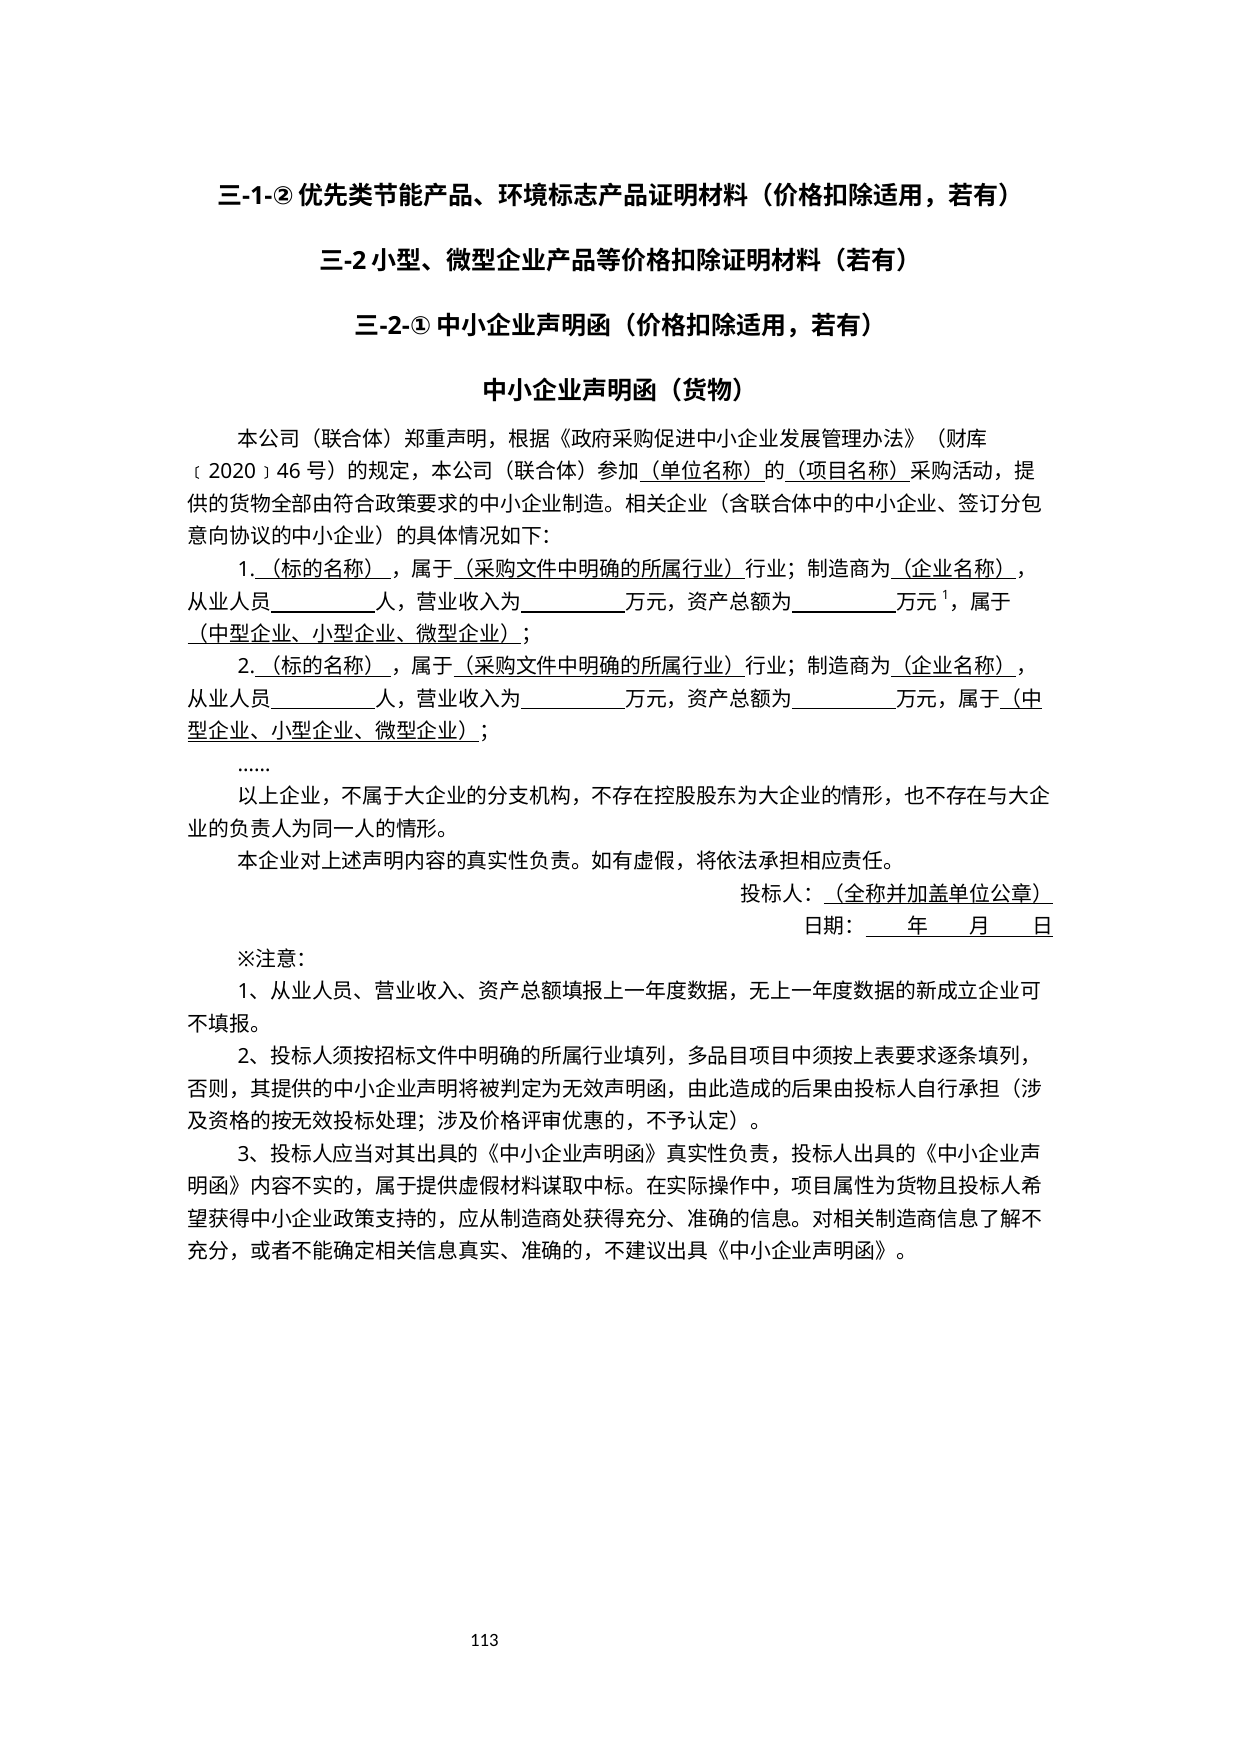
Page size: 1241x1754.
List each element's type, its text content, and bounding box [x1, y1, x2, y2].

text 中小企业声明函（货物） [187, 357, 1053, 422]
text 三-2-①中小企业声明函（价格扣除适用，若有） [187, 292, 1053, 357]
text ※注意： [187, 942, 1053, 974]
text 以上企业，不属于大企业的分支机构，不存在控股股东为大企业的情形，也不存在与大企业的负责人为同一人的情形。 [187, 779, 1053, 844]
text 1. （标的名称） ，属于（采购文件中明确的所属行业）行业；制造商为（企业名称），从业人员 人，营业收入为 万元，资产总额为 万元1，属于（中型企业、小型企业、微型企业）； [187, 552, 1053, 649]
text 投标人：（全称并加盖单位公章） [187, 877, 1053, 909]
text 本公司（联合体）郑重声明，根据《政府采购促进中小企业发展管理办法》（财库﹝2020﹞46 号）的规定，本公司（联合体）参加（单位名称）的（项目名称）采购活动，提供的货物全部由符合政策要求的中小企业制造。相关企业（含联合体中的中小企业、签订分包意向协议的中小企业）的具体情况如下： [187, 422, 1053, 552]
text 2. （标的名称） ，属于（采购文件中明确的所属行业）行业；制造商为（企业名称），从业人员 人，营业收入为 万元，资产总额为 万元，属于（中型企业、小型企业、微型企业）； [187, 649, 1053, 747]
text 日期： 年 月 日 [187, 909, 1053, 942]
text 1、从业人员、营业收入、资产总额填报上一年度数据，无上一年度数据的新成立企业可不填报。 [187, 974, 1053, 1039]
text 三-2小型、微型企业产品等价格扣除证明材料（若有） [187, 227, 1053, 292]
text 3、投标人应当对其出具的《中小企业声明函》真实性负责，投标人出具的《中小企业声明函》内容不实的，属于提供虚假材料谋取中标。在实际操作中，项目属性为货物且投标人希望获得中小企业政策支持的，应从制造商处获得充分、准确的信息。对相关制造商信息了解不充分，或者不能确定相关信息真实、准确的，不建议出具《中小企业声明函》。 [187, 1137, 1053, 1267]
text 本企业对上述声明内容的真实性负责。如有虚假，将依法承担相应责任。 [187, 844, 1053, 877]
text 2、投标人须按招标文件中明确的所属行业填列，多品目项目中须按上表要求逐条填列，否则，其提供的中小企业声明将被判定为无效声明函，由此造成的后果由投标人自行承担（涉及资格的按无效投标处理；涉及价格评审优惠的，不予认定）。 [187, 1039, 1053, 1137]
text …… [187, 747, 1053, 779]
text 三-1-②优先类节能产品、环境标志产品证明材料（价格扣除适用，若有） [187, 162, 1053, 227]
